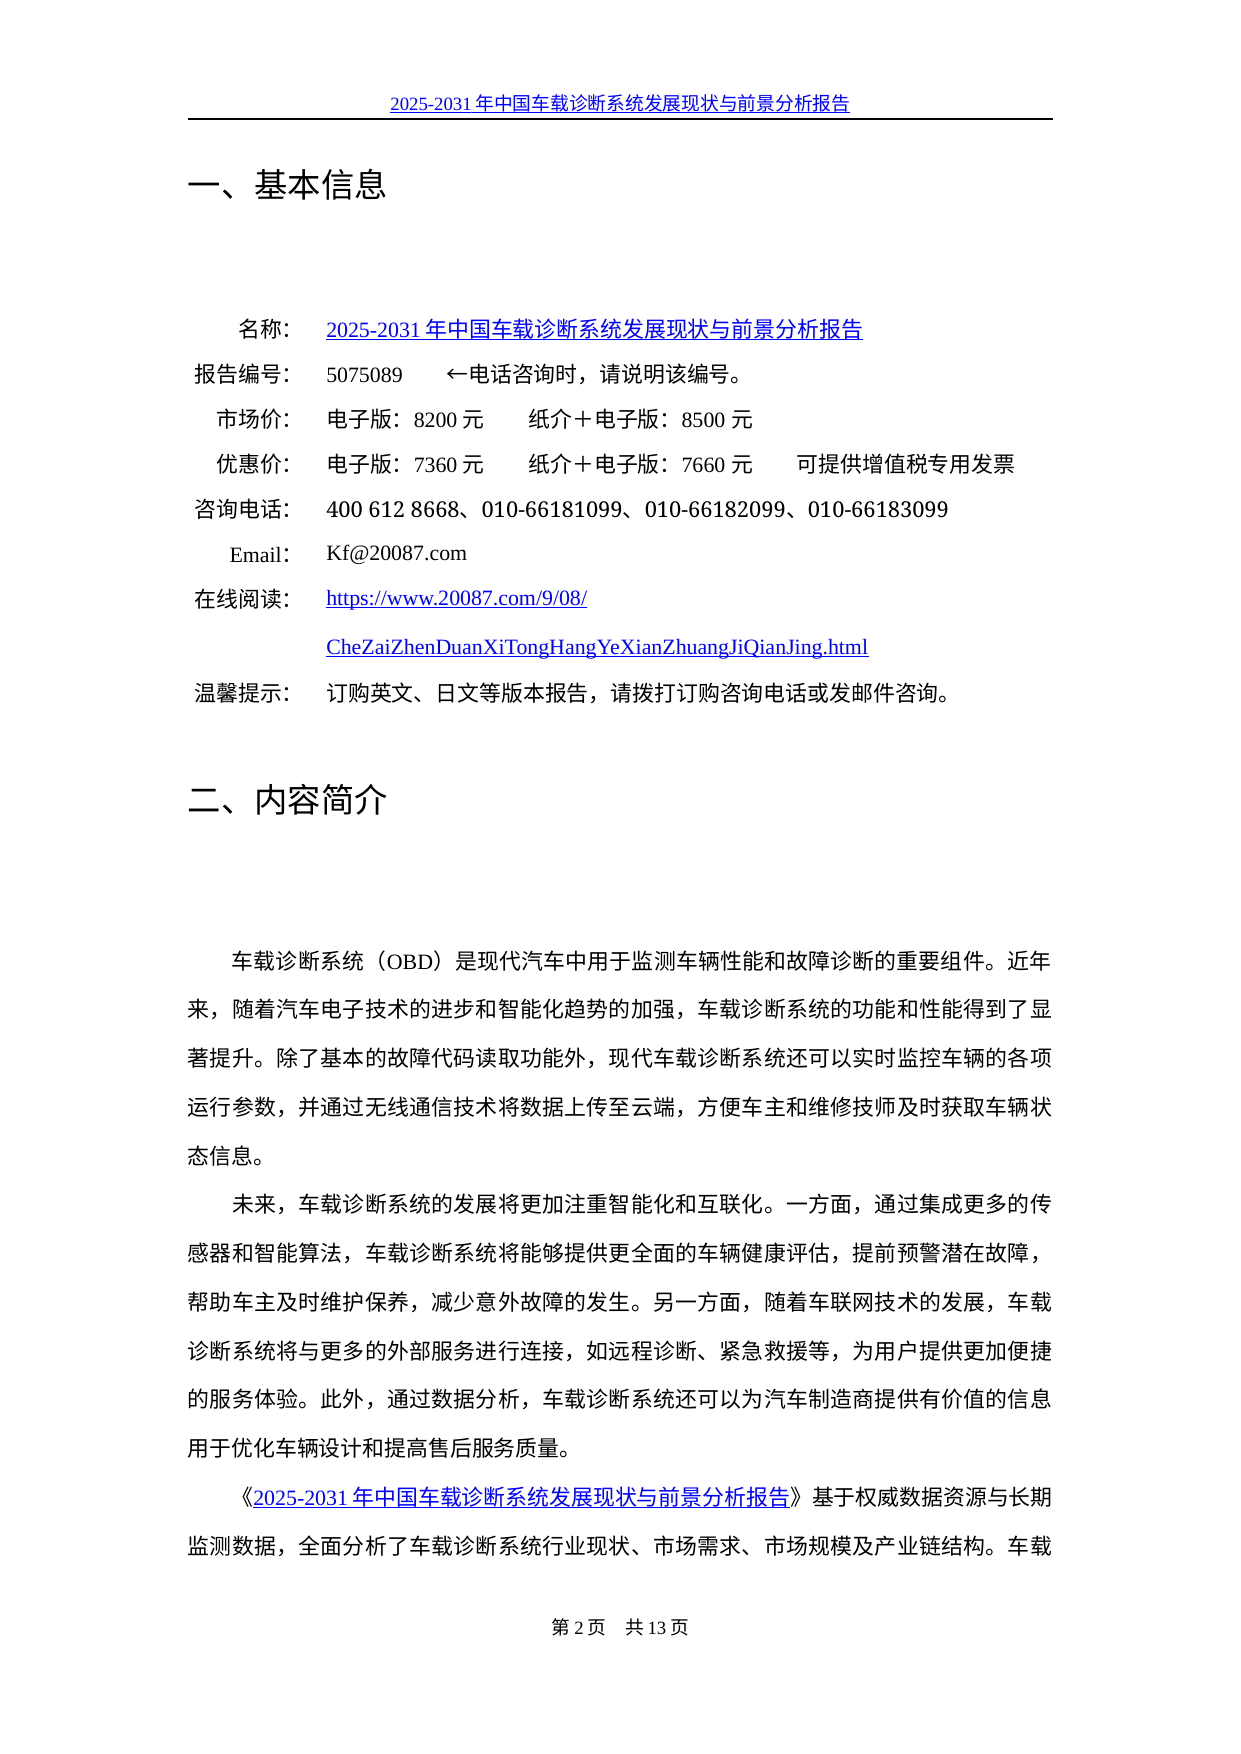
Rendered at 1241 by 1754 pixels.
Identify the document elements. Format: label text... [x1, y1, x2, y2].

table_cell Email： [167, 537, 315, 582]
table_cell Kf@20087.com [315, 537, 1073, 582]
title 二、内容简介 [187, 766, 1053, 831]
table_cell 咨询电话： [167, 492, 315, 537]
table_cell 在线阅读： [167, 582, 315, 675]
table_cell 400 612 8668、010-66181099、010-66182099、010-66183099 [315, 492, 1073, 537]
table_cell 订购英文、日文等版本报告，请拨打订购咨询电话或发邮件咨询。 [315, 675, 1073, 720]
title 一、基本信息 [187, 150, 1053, 215]
table_cell 电子版：8200 元 纸介＋电子版：8500 元 [315, 402, 1073, 447]
table_cell 报告编号： [167, 357, 315, 402]
table_cell 电子版：7360 元 纸介＋电子版：7660 元 可提供增值税专用发票 [315, 447, 1073, 492]
table_header 名称： [167, 312, 315, 357]
table_cell 温馨提示： [167, 675, 315, 720]
table_header 2025-2031年中国车载诊断系统发展现状与前景分析报告 [315, 312, 1073, 357]
table_cell 市场价： [167, 402, 315, 447]
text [187, 943, 1053, 1561]
table_cell [315, 582, 1073, 675]
table_cell 5075089 ←电话咨询时，请说明该编号。 [315, 357, 1073, 402]
table_cell 优惠价： [167, 447, 315, 492]
